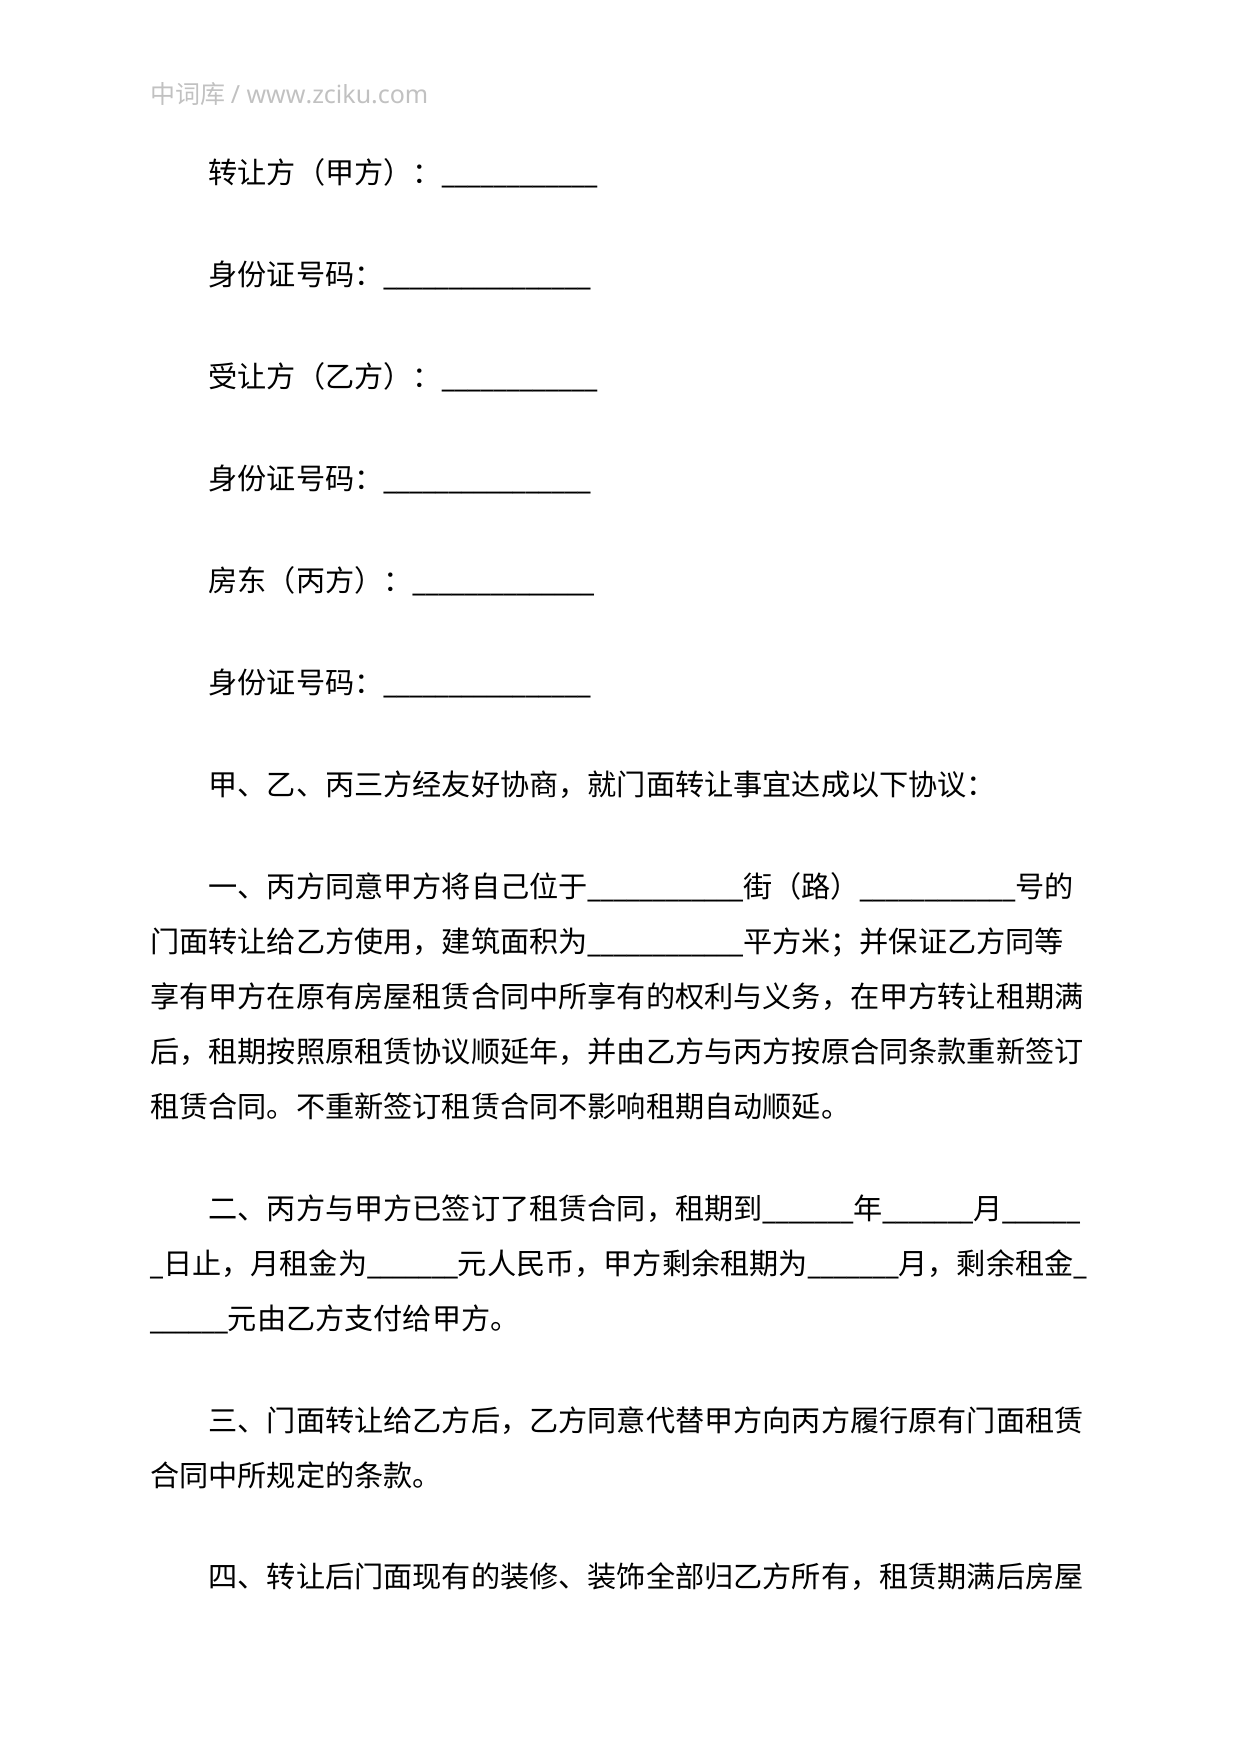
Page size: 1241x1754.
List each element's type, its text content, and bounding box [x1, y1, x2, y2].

text 身份证号码：________________ [150, 456, 1090, 498]
text 身份证号码：________________ [150, 252, 1090, 294]
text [150, 1554, 1090, 1596]
text 房东（丙方）：______________ [150, 558, 1090, 600]
text 二、丙方与甲方已签订了租赁合同，租期到_______年_______月_______日止，月租金为_______元人民币，甲方剩余租期为_______月，剩余租金_______元由乙方支付给甲方。 [150, 1185, 1090, 1338]
text 三、门面转让给乙方后，乙方同意代替甲方向丙方履行原有门面租赁合同中所规定的条款。 [150, 1397, 1090, 1494]
text 身份证号码：________________ [150, 660, 1090, 702]
text 一、丙方同意甲方将自己位于____________街（路）____________号的门面转让给乙方使用，建筑面积为____________平方米；并保证乙方同等享有甲方在原有房屋租赁合同中所享有的权利与义务，在甲方转让租期满后，租期按照原租赁协议顺延年，并由乙方与丙方按原合同条款重新签订租赁合同。不重新签订租赁合同不影响租期自动顺延。 [150, 864, 1090, 1126]
text 甲、乙、丙三方经友好协商，就门面转让事宜达成以下协议： [150, 762, 1090, 804]
text 受让方（乙方）：____________ [150, 354, 1090, 396]
text 转让方（甲方）：____________ [150, 150, 1090, 192]
